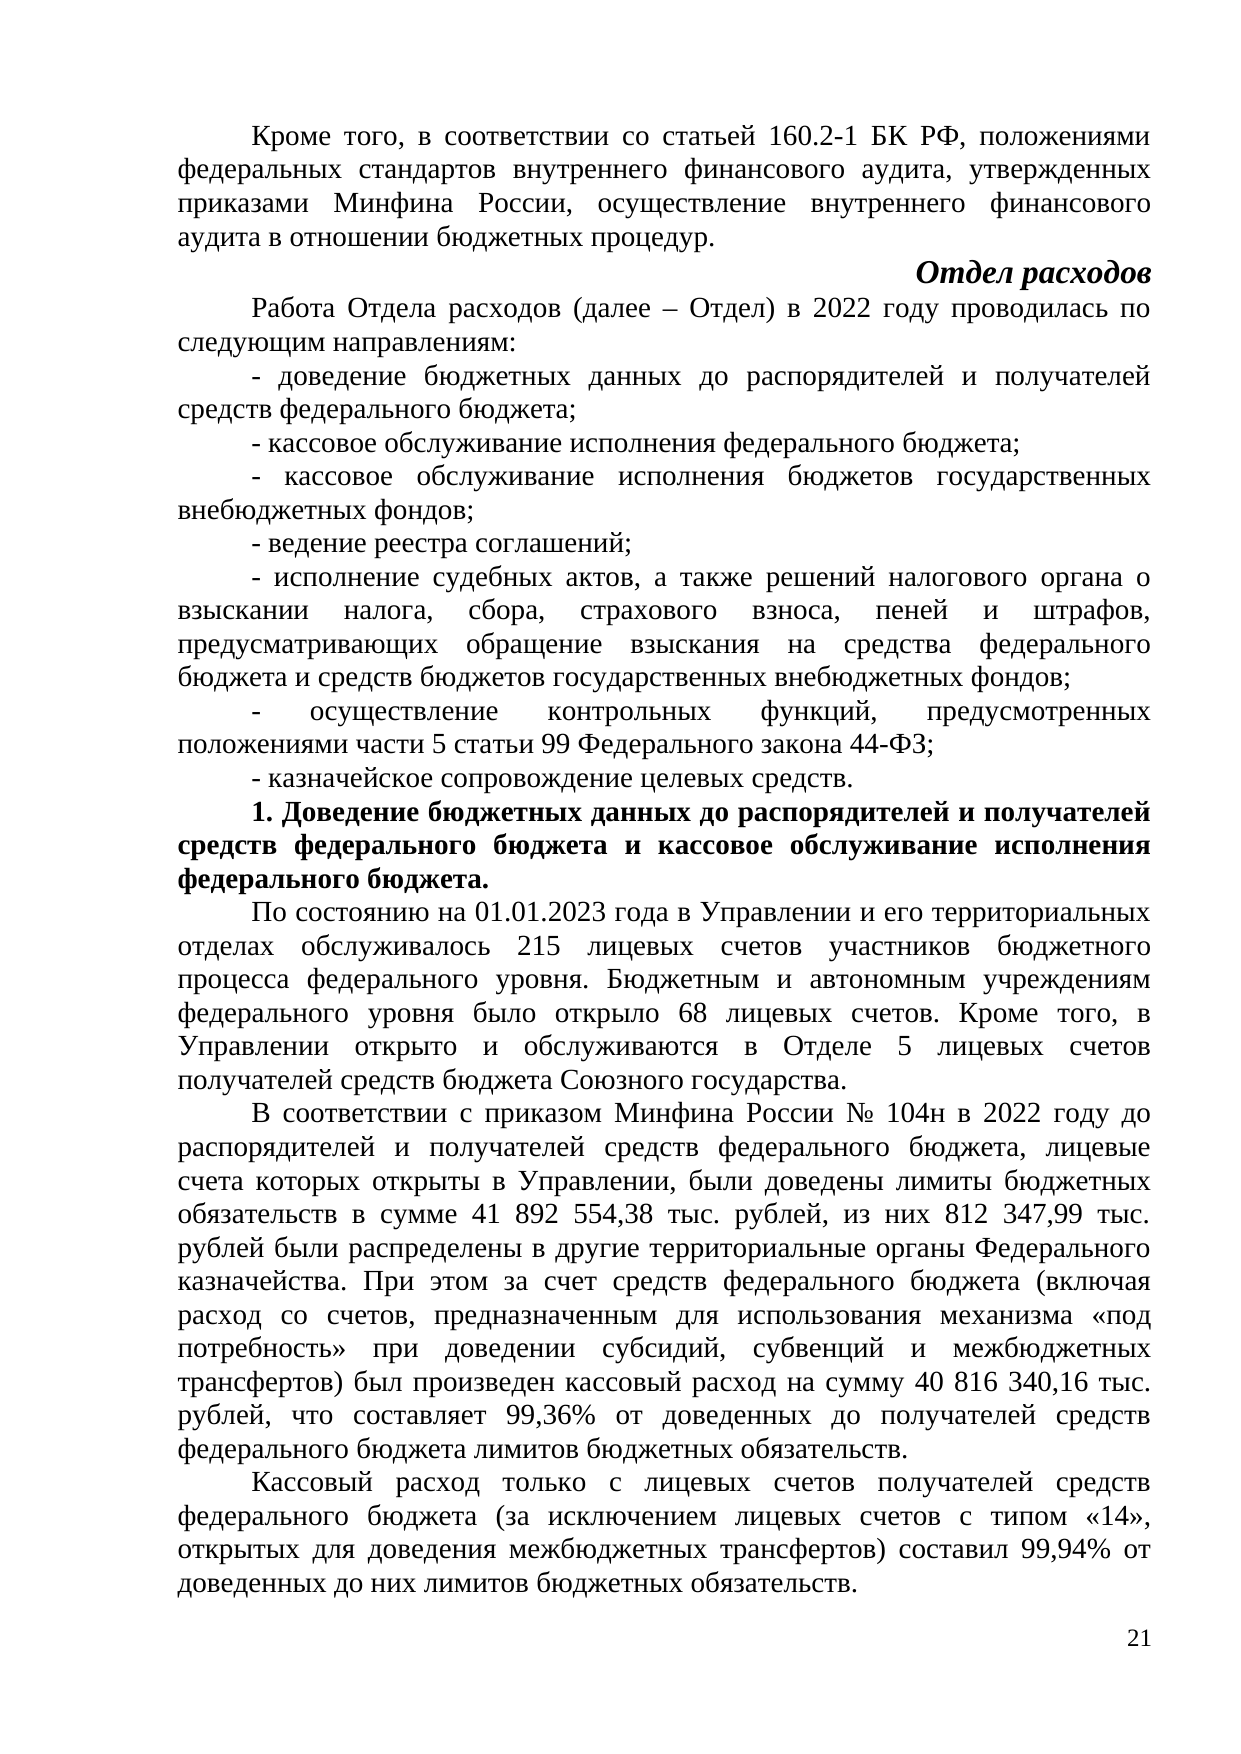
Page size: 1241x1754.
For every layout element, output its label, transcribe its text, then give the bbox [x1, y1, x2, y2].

text 1. Доведение бюджетных данных до распорядителей и получателей средств федерального бюджета и кассовое обслуживание исполнения федерального бюджета. [177, 794, 1152, 894]
text - осуществление контрольных функций, предусмотренных положениями части 5 статьи 99 Федерального закона 44-ФЗ; [177, 693, 1152, 760]
text Кассовый расход только с лицевых счетов получателей средств федерального бюджета (за исключением лицевых счетов с типом «14», открытых для доведения межбюджетных трансфертов) составил 99,94% от доведенных до них лимитов бюджетных обязательств. [177, 1464, 1152, 1599]
text По состоянию на 01.01.2023 года в Управлении и его территориальных отделах обслуживалось 215 лицевых счетов участников бюджетного процесса федерального уровня. Бюджетным и автономным учреждениям федерального уровня было открыло 68 лицевых счетов. Кроме того, в Управлении открыто и обслуживаются в Отделе 5 лицевых счетов получателей средств бюджета Союзного государства. [177, 894, 1152, 1096]
text Отдел расходов [177, 252, 1152, 291]
text - кассовое обслуживание исполнения федерального бюджета; [177, 425, 1152, 458]
text Работа Отдела расходов (далее – Отдел) в 2022 году проводилась по следующим направлениям: [177, 291, 1152, 358]
text - ведение реестра соглашений; [177, 525, 1152, 559]
text - доведение бюджетных данных до распорядителей и получателей средств федерального бюджета; [177, 358, 1152, 425]
text - кассовое обслуживание исполнения бюджетов государственных внебюджетных фондов; [177, 458, 1152, 525]
text - казначейское сопровождение целевых средств. [177, 760, 1152, 794]
text В соответствии с приказом Минфина России № 104н в 2022 году до распорядителей и получателей средств федерального бюджета, лицевые счета которых открыты в Управлении, были доведены лимиты бюджетных обязательств в сумме 41 892 554,38 тыс. рублей, из них 812 347,99 тыс. рублей были распределены в другие территориальные органы Федерального казначейства. При этом за счет средств федерального бюджета (включая расход со счетов, предназначенным для использования механизма «под потребность» при доведении субсидий, субвенций и межбюджетных трансфертов) был произведен кассовый расход на сумму 40 816 340,16 тыс. рублей, что составляет 99,36% от доведенных до получателей средств федерального бюджета лимитов бюджетных обязательств. [177, 1096, 1152, 1464]
text - исполнение судебных актов, а также решений налогового органа о взыскании налога, сбора, страхового взноса, пеней и штрафов, предусматривающих обращение взыскания на средства федерального бюджета и средств бюджетов государственных внебюджетных фондов; [177, 559, 1152, 693]
text Кроме того, в соответствии со статьей 160.2-1 БК РФ, положениями федеральных стандартов внутреннего финансового аудита, утвержденных приказами Минфина России, осуществление внутреннего финансового аудита в отношении бюджетных процедур. [177, 118, 1152, 252]
